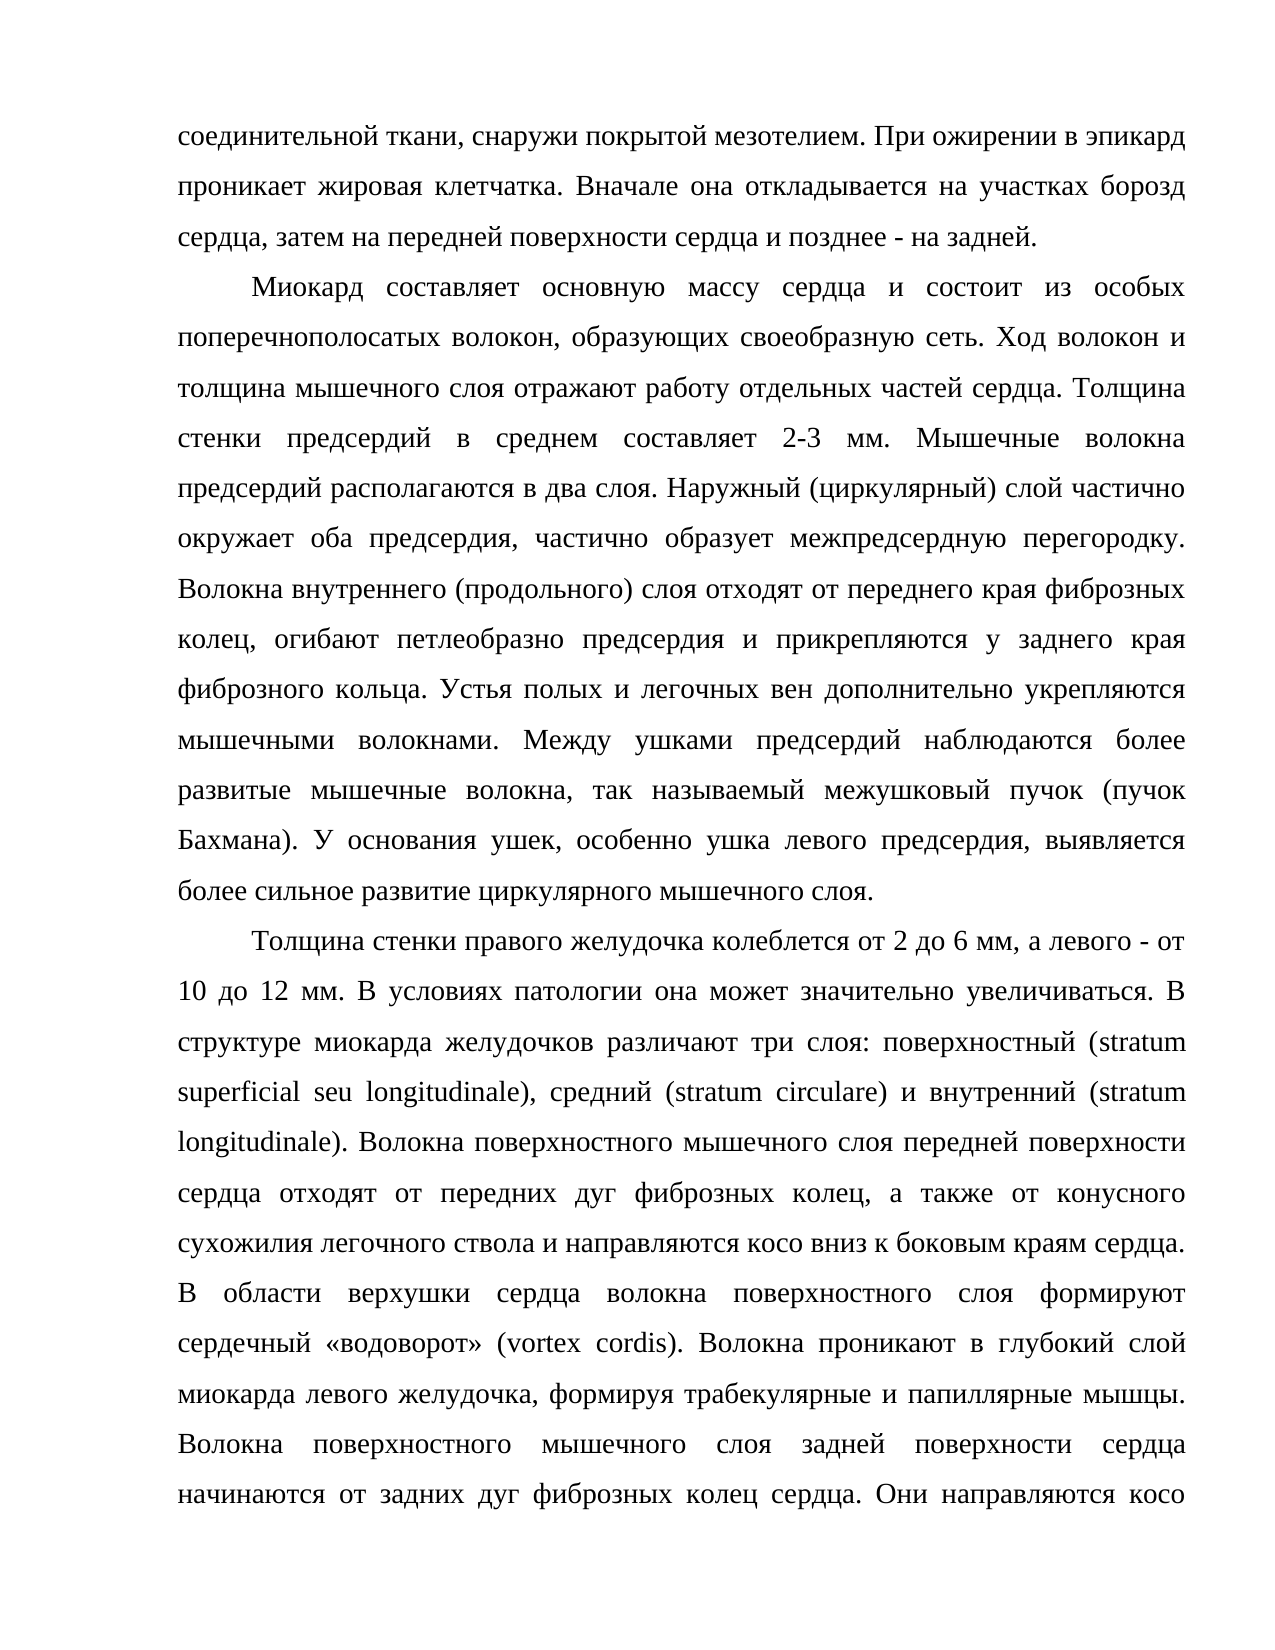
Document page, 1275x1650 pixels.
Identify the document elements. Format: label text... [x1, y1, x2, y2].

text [177, 118, 1186, 252]
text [177, 923, 1186, 1510]
text Миокард составляет основную массу сердца и состоит из особых поперечнополосатых волокон, образующих своеобразную сеть. Ход волокон и толщина мышечного слоя отражают работу отдельных частей сердца. Толщина стенки предсердий в среднем составляет 2-3 мм. Мышечные волокна предсердий располагаются в два слоя. Наружный (циркулярный) слой частично окружает оба предсердия, частично образует межпредсердную перегородку. Волокна внутреннего (продольного) слоя отходят от переднего края фиброзных колец, огибают петлеобразно предсердия и прикрепляются у заднего края фиброзного кольца. Устья полых и легочных вен дополнительно укрепляются мышечными волокнами. Между ушками предсердий наблюдаются более развитые мышечные волокна, так называемый межушковый пучок (пучок Бахмана). У основания ушек, особенно ушка левого предсердия, выявляется более сильное развитие циркулярного мышечного слоя. [177, 269, 1186, 906]
